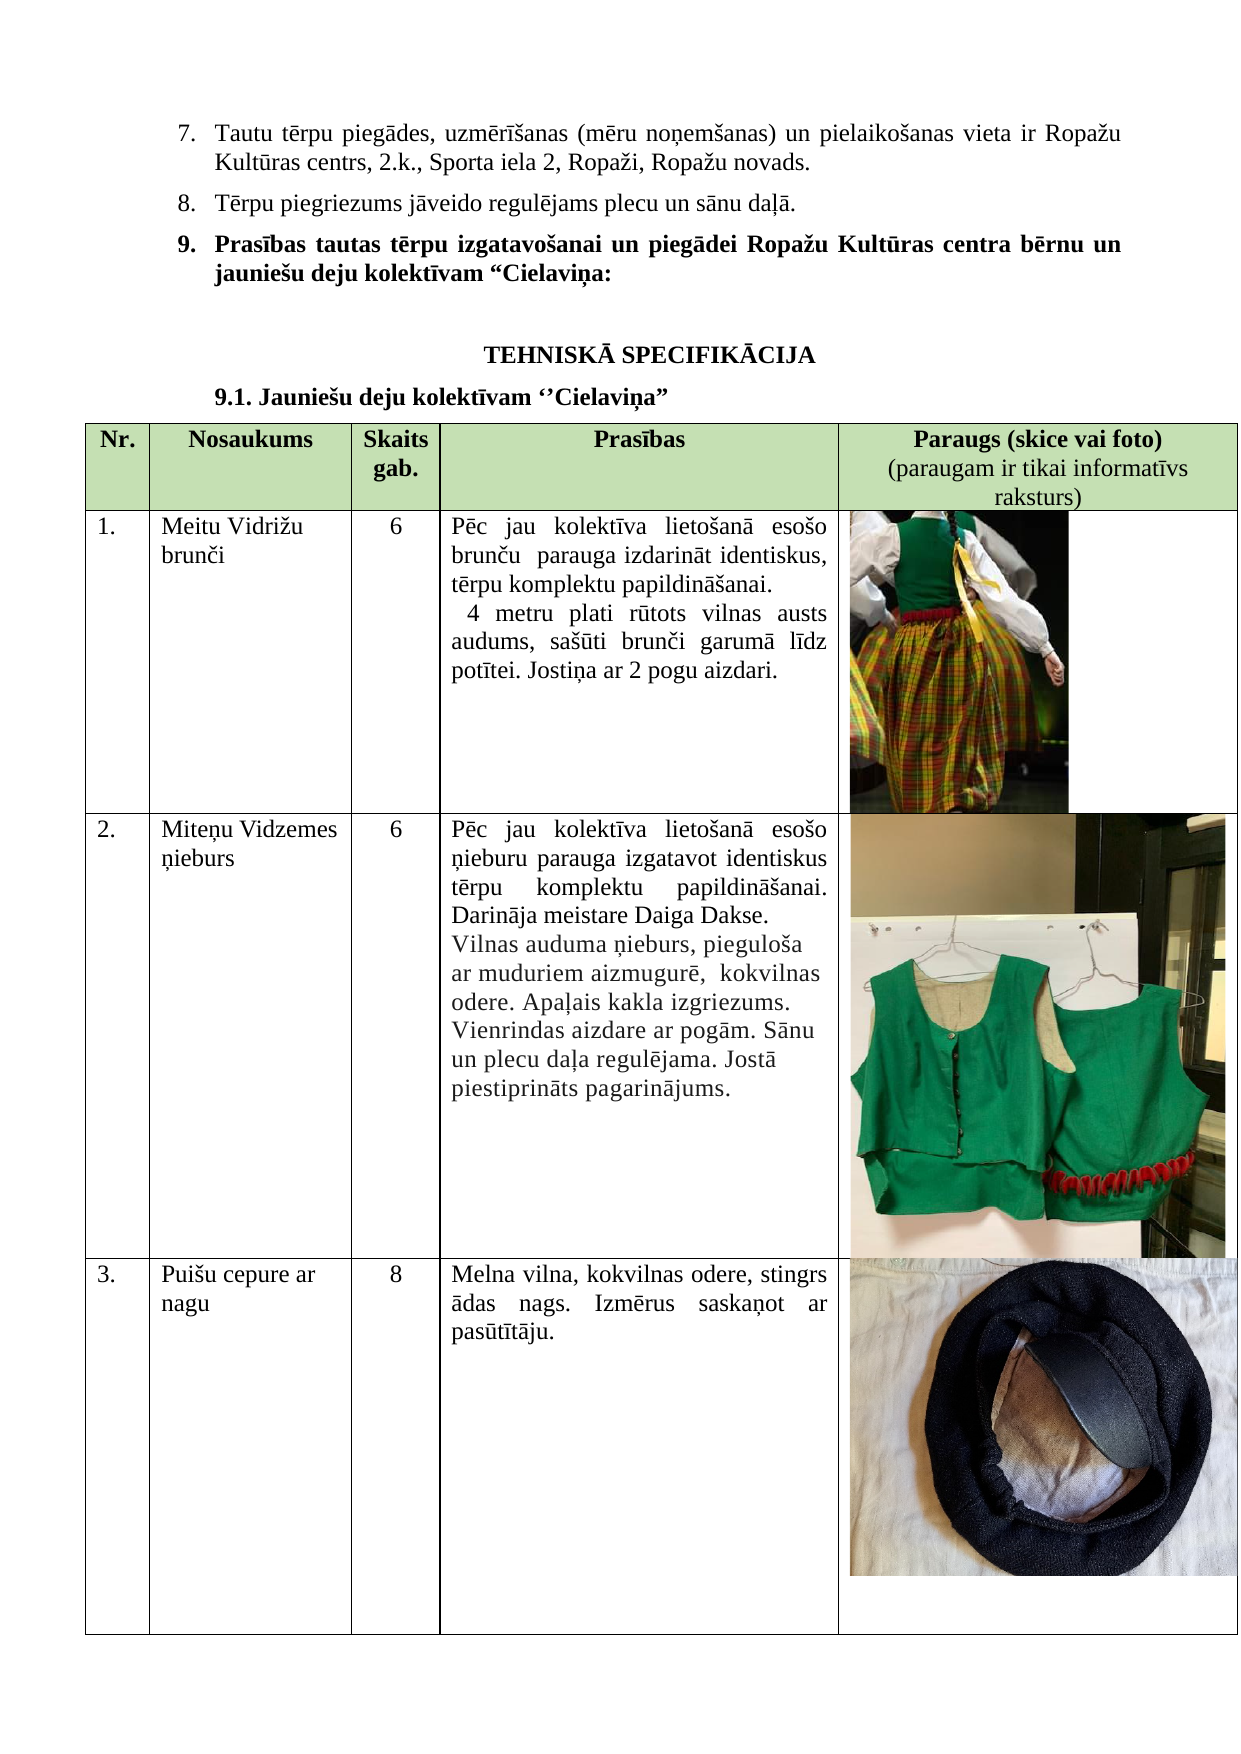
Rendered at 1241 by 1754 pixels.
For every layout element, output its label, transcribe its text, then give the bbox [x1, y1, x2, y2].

table_cell 2. [86, 814, 149, 1258]
list Tautu tērpu piegādes, uzmērīšanas (mēru noņemšanas) un pielaikošanas vieta ir Ropažu Kultūras centrs, 2.k., Sporta iela 2, Ropaži, Ropažu novads. [177, 118, 1122, 176]
table_cell [1226, 814, 1237, 1258]
table_cell [839, 1259, 1237, 1634]
text TEHNISKĀ SPECIFIKĀCIJA [177, 341, 1122, 369]
table_cell [1069, 511, 1237, 813]
table_cell 3. [86, 1259, 149, 1634]
table_cell Melna vilna, kokvilnas odere, stingrs ādas nags. Izmērus saskaņot ar pasūtītāju. [441, 1259, 838, 1634]
table_header Skaits gab. [352, 424, 439, 510]
table_header Nosaukums [150, 424, 351, 510]
table_cell Meitu Vidrižu brunči [150, 511, 351, 813]
table_cell 6 [352, 814, 439, 1258]
table_cell [839, 814, 850, 1258]
table_header Paraugs (skice vai foto) (paraugam ir tikai informatīvs raksturs) [839, 424, 1237, 510]
table_header Nr. [86, 424, 149, 510]
table_cell [839, 511, 849, 813]
list Prasības tautas tērpu izgatavošanai un piegādei Ropažu Kultūras centra bērnu un jauniešu deju kolektīvam “Cielaviņa: [177, 229, 1122, 287]
table_cell 6 [352, 511, 439, 813]
table_cell 1. [86, 511, 149, 813]
table_cell 8 [352, 1259, 439, 1634]
picture [849, 511, 1069, 813]
list Tērpu piegriezums jāveido regulējams plecu un sānu daļā. [177, 188, 1122, 217]
table_cell Miteņu Vidzemes ņieburs [150, 814, 351, 1258]
picture [849, 1258, 1238, 1576]
table_cell Pēc jau kolektīva lietošanā esošo ņieburu parauga izgatavot identiskus tērpu komplektu papildināšanai. Darināja meistare Daiga Dakse. Vilnas auduma ņieburs, pieguloša ar muduriem aizmugurē, kokvilnas odere. Apaļais kakla izgriezums. Vienrindas aizdare ar pogām. Sānu un plecu daļa regulējama. Jostā piestiprināts pagarinājums. [441, 814, 838, 1258]
table_header Prasības [441, 424, 838, 510]
text 9.1. Jauniešu deju kolektīvam ‘’Cielaviņa” [214, 382, 1122, 411]
table_cell Pēc jau kolektīva lietošanā esošo brunču parauga izdarināt identiskus, tērpu komplektu papildināšanai. 4 metru plati rūtots vilnas austs audums, sašūti brunči garumā līdz potītei. Jostiņa ar 2 pogu aizdari. [441, 511, 838, 813]
table_cell Puišu cepure ar nagu [150, 1259, 351, 1634]
